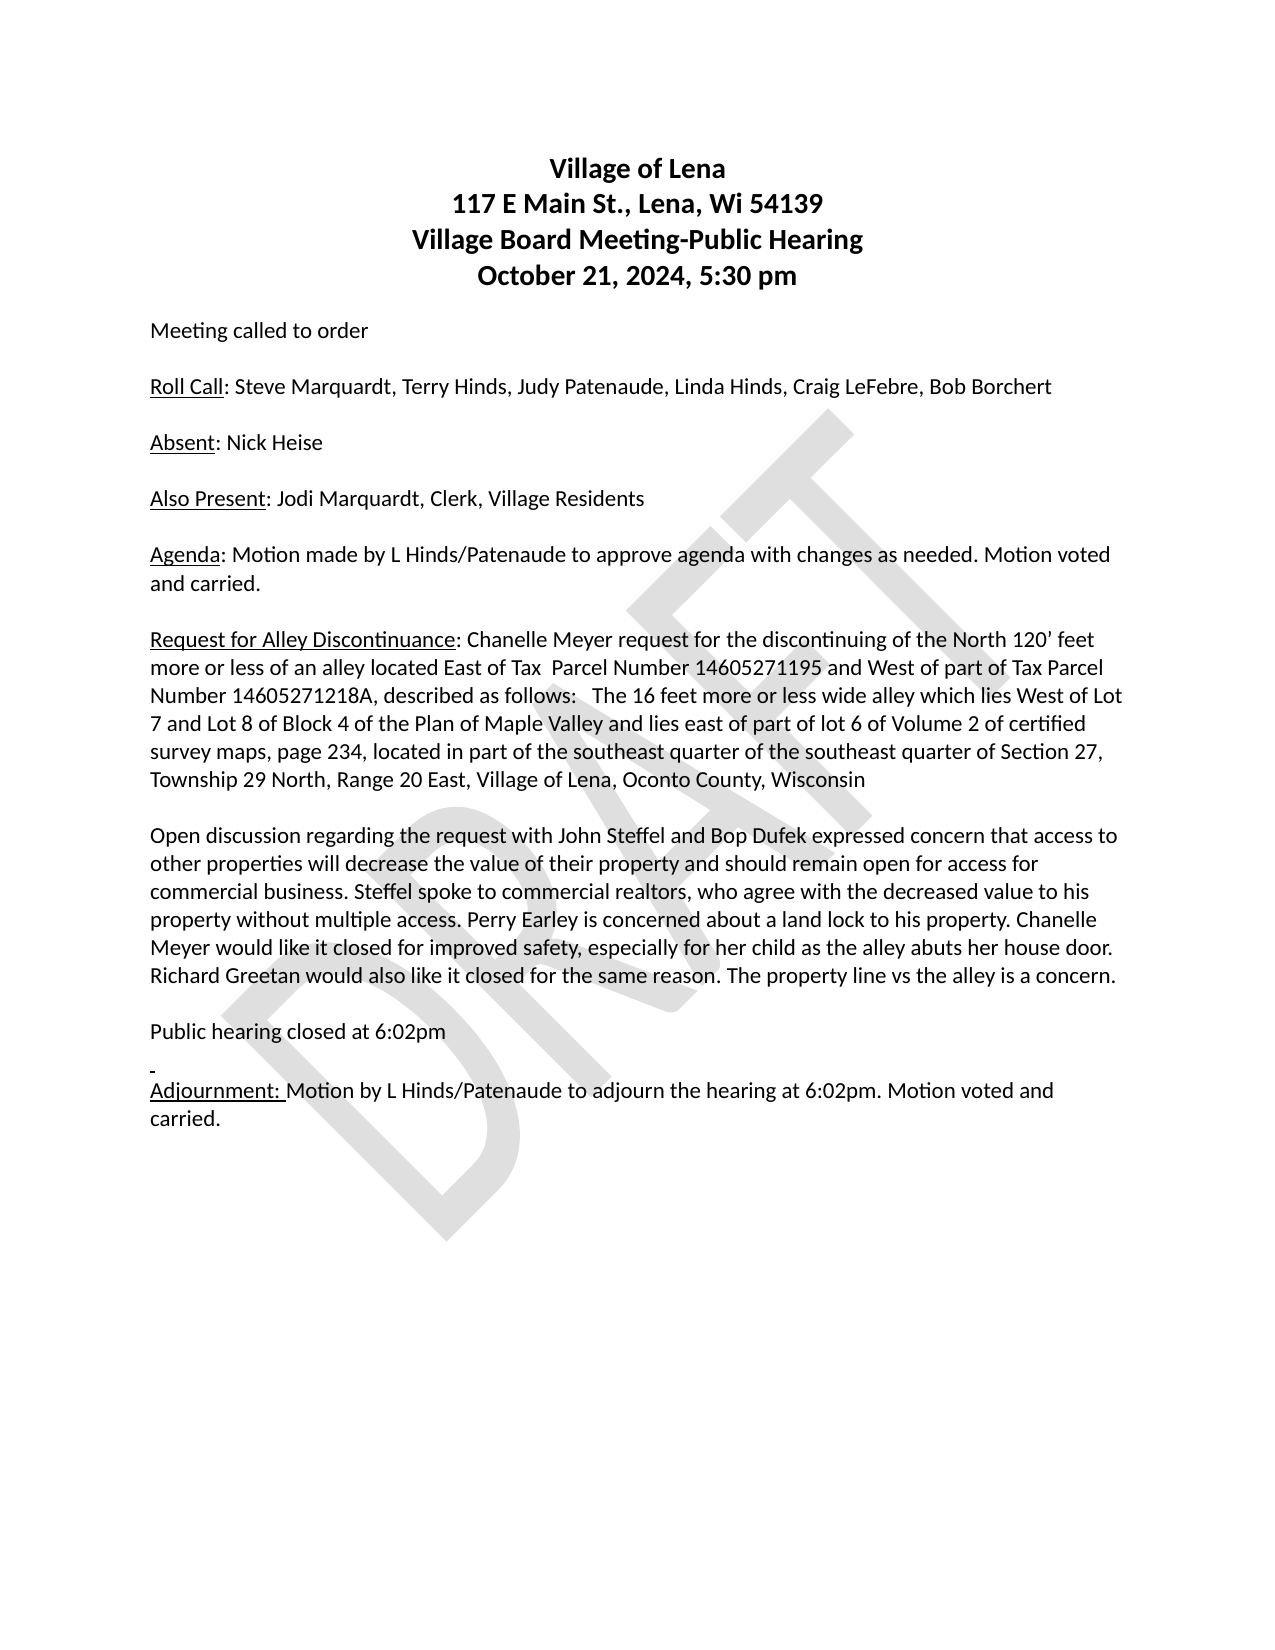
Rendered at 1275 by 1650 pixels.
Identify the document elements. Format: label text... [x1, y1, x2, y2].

text 117 E Main St., Lena, Wi 54139 [150, 186, 1125, 221]
text Open discussion regarding the request with John Steffel and Bop Dufek expressed concern that access to other properties will decrease the value of their property and should remain open for access for commercial business. Steffel spoke to commercial realtors, who agree with the decreased value to his property without multiple access. Perry Earley is concerned about a land lock to his property. Chanelle Meyer would like it closed for improved safety, especially for her child as the alley abuts her house door. Richard Greetan would also like it closed for the same reason. The property line vs the alley is a concern. [150, 821, 1125, 989]
text Request for Alley Discontinuance: Chanelle Meyer request for the discontinuing of the North 120’ feet more or less of an alley located East of Tax Parcel Number 14605271195 and West of part of Tax Parcel Number 14605271218A, described as follows: The 16 feet more or less wide alley which lies West of Lot 7 and Lot 8 of Block 4 of the Plan of Maple Valley and lies east of part of lot 6 of Volume 2 of certified survey maps, page 234, located in part of the southeast quarter of the southeast quarter of Section 27, Township 29 North, Range 20 East, Village of Lena, Oconto County, Wisconsin [150, 625, 1125, 793]
text Adjournment: Motion by L Hinds/Patenaude to adjourn the hearing at 6:02pm. Motion voted and carried. [150, 1076, 1125, 1132]
text Public hearing closed at 6:02pm [150, 1017, 1125, 1045]
text Village Board Meeting-Public Hearing [150, 221, 1125, 257]
text Roll Call: Steve Marquardt, Terry Hinds, Judy Patenaude, Linda Hinds, Craig LeFebre, Bob Borchert [150, 372, 1125, 401]
text October 21, 2024, 5:30 pm [150, 257, 1125, 292]
text Meeting called to order [150, 316, 1125, 344]
text Village of Lena [150, 150, 1125, 186]
text Also Present: Jodi Marquardt, Clerk, Village Residents [150, 484, 1125, 513]
text Absent: Nick Heise [150, 428, 1125, 457]
text Agenda: Motion made by L Hinds/Patenaude to approve agenda with changes as needed. Motion voted and carried. [150, 541, 1125, 597]
